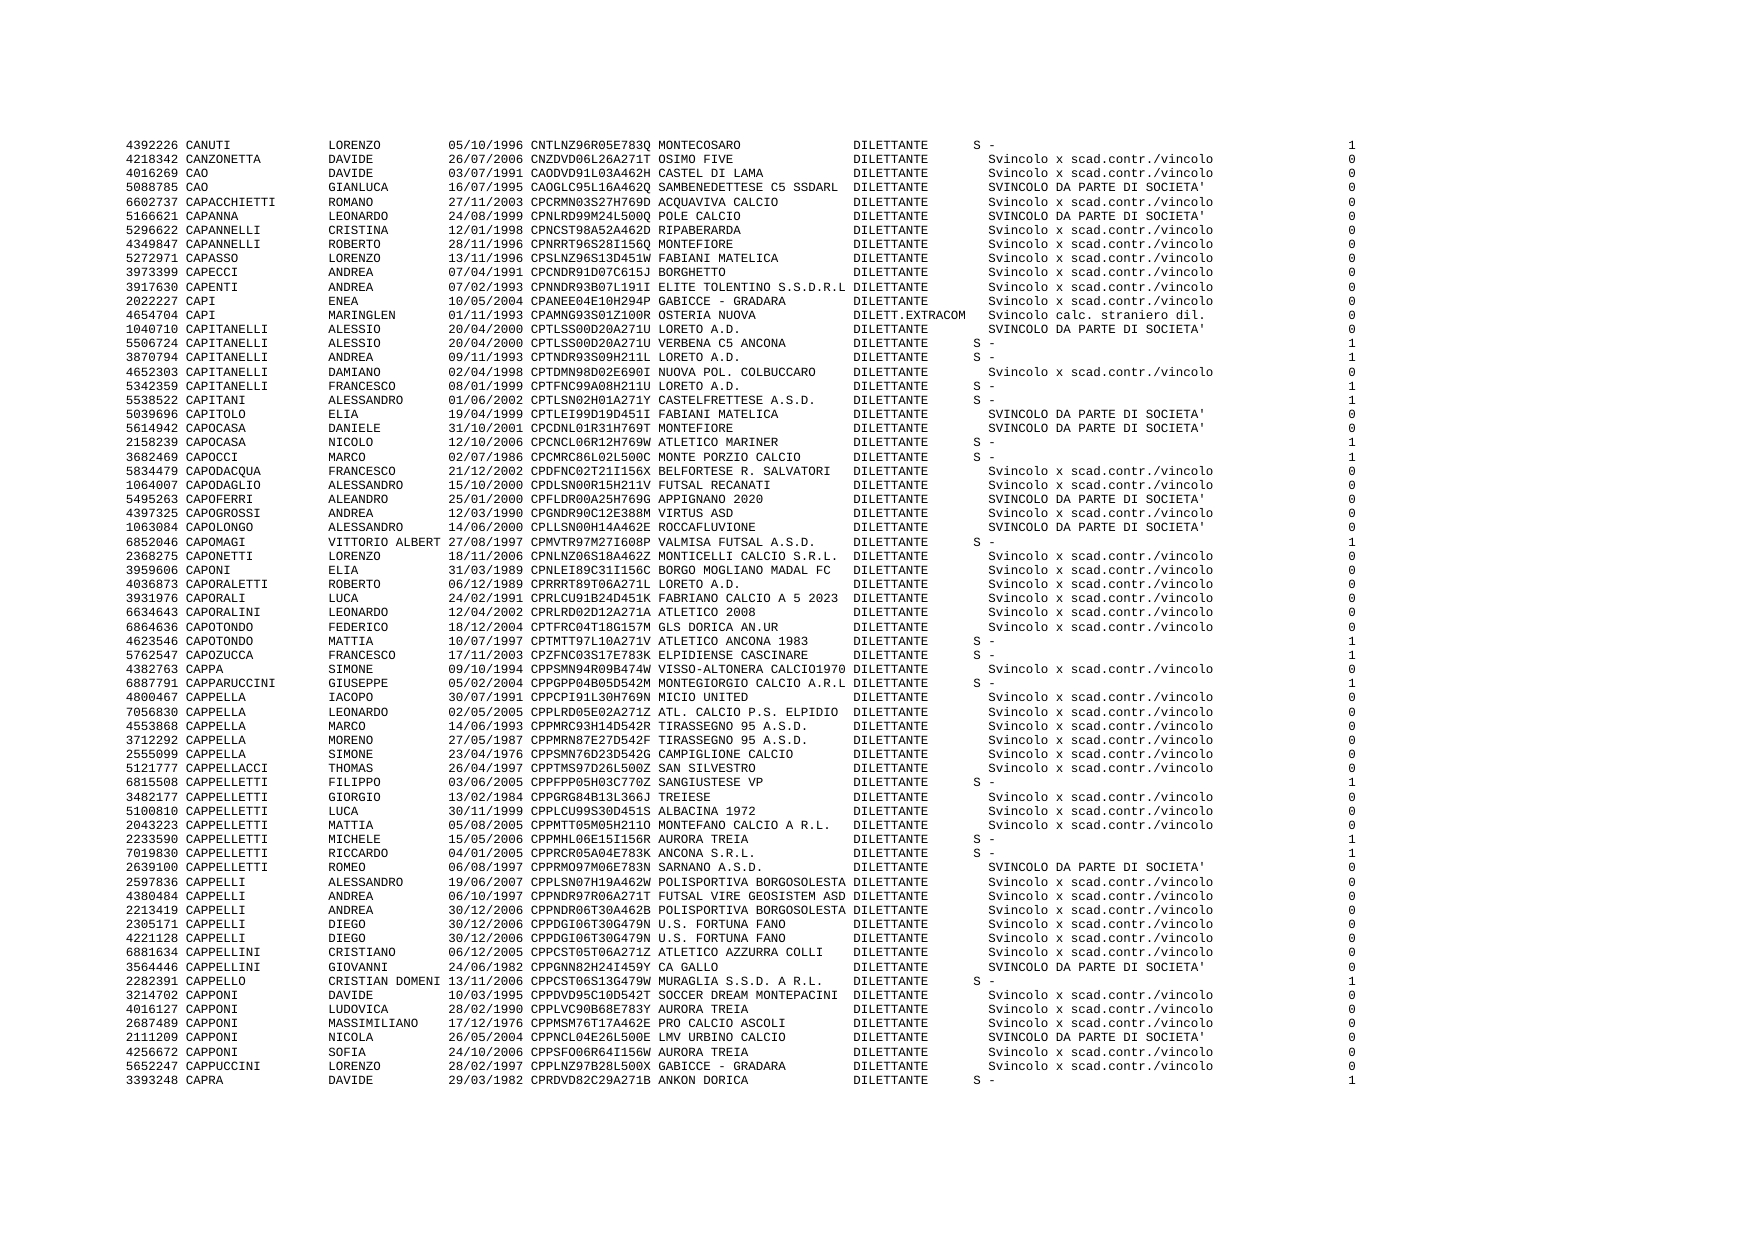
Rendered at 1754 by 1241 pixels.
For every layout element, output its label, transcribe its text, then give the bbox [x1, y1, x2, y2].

text 3931976 CAPORALI LUCA 24/02/1991 CPRLCU91B24D451K FABRIANO CALCIO A 5 2023 DILETTANTE Svincolo x scad.contr./vincolo 0 [118, 592, 1606, 606]
text 3482177 CAPPELLETTI GIORGIO 13/02/1984 CPPGRG84B13L366J TREIESE DILETTANTE Svincolo x scad.contr./vincolo 0 [118, 791, 1606, 805]
text 2368275 CAPONETTI LORENZO 18/11/2006 CPNLNZ06S18A462Z MONTICELLI CALCIO S.R.L. DILETTANTE Svincolo x scad.contr./vincolo 0 [118, 550, 1606, 564]
text 2233590 CAPPELLETTI MICHELE 15/05/2006 CPPMHL06E15I156R AURORA TREIA DILETTANTE S - 1 [118, 833, 1606, 847]
text 6815508 CAPPELLETTI FILIPPO 03/06/2005 CPPFPP05H03C770Z SANGIUSTESE VP DILETTANTE S - 1 [118, 776, 1606, 791]
text 5506724 CAPITANELLI ALESSIO 20/04/2000 CPTLSS00D20A271U VERBENA C5 ANCONA DILETTANTE S - 1 [118, 337, 1606, 351]
text 5100810 CAPPELLETTI LUCA 30/11/1999 CPPLCU99S30D451S ALBACINA 1972 DILETTANTE Svincolo x scad.contr./vincolo 0 [118, 805, 1606, 819]
text 5495263 CAPOFERRI ALEANDRO 25/01/2000 CPFLDR00A25H769G APPIGNANO 2020 DILETTANTE SVINCOLO DA PARTE DI SOCIETA' 0 [118, 493, 1606, 507]
text 5272971 CAPASSO LORENZO 13/11/1996 CPSLNZ96S13D451W FABIANI MATELICA DILETTANTE Svincolo x scad.contr./vincolo 0 [118, 252, 1606, 266]
text 4016127 CAPPONI LUDOVICA 28/02/1990 CPPLVC90B68E783Y AURORA TREIA DILETTANTE Svincolo x scad.contr./vincolo 0 [118, 1003, 1606, 1017]
text 5614942 CAPOCASA DANIELE 31/10/2001 CPCDNL01R31H769T MONTEFIORE DILETTANTE SVINCOLO DA PARTE DI SOCIETA' 0 [118, 422, 1606, 436]
text 4392226 CANUTI LORENZO 05/10/1996 CNTLNZ96R05E783Q MONTECOSARO DILETTANTE S - 1 [118, 139, 1606, 153]
text 3682469 CAPOCCI MARCO 02/07/1986 CPCMRC86L02L500C MONTE PORZIO CALCIO DILETTANTE S - 1 [118, 451, 1606, 465]
text 2213419 CAPPELLI ANDREA 30/12/2006 CPPNDR06T30A462B POLISPORTIVA BORGOSOLESTA DILETTANTE Svincolo x scad.contr./vincolo 0 [118, 904, 1606, 918]
text 6887791 CAPPARUCCINI GIUSEPPE 05/02/2004 CPPGPP04B05D542M MONTEGIORGIO CALCIO A.R.L DILETTANTE S - 1 [118, 677, 1606, 691]
text 5762547 CAPOZUCCA FRANCESCO 17/11/2003 CPZFNC03S17E783K ELPIDIENSE CASCINARE DILETTANTE S - 1 [118, 649, 1606, 663]
text 3214702 CAPPONI DAVIDE 10/03/1995 CPPDVD95C10D542T SOCCER DREAM MONTEPACINI DILETTANTE Svincolo x scad.contr./vincolo 0 [118, 989, 1606, 1003]
text 6881634 CAPPELLINI CRISTIANO 06/12/2005 CPPCST05T06A271Z ATLETICO AZZURRA COLLI DILETTANTE Svincolo x scad.contr./vincolo 0 [118, 946, 1606, 961]
text 4397325 CAPOGROSSI ANDREA 12/03/1990 CPGNDR90C12E388M VIRTUS ASD DILETTANTE Svincolo x scad.contr./vincolo 0 [118, 507, 1606, 521]
text 3973399 CAPECCI ANDREA 07/04/1991 CPCNDR91D07C615J BORGHETTO DILETTANTE Svincolo x scad.contr./vincolo 0 [118, 266, 1606, 281]
text 5039696 CAPITOLO ELIA 19/04/1999 CPTLEI99D19D451I FABIANI MATELICA DILETTANTE SVINCOLO DA PARTE DI SOCIETA' 0 [118, 408, 1606, 422]
text 2639100 CAPPELLETTI ROMEO 06/08/1997 CPPRMO97M06E783N SARNANO A.S.D. DILETTANTE SVINCOLO DA PARTE DI SOCIETA' 0 [118, 861, 1606, 876]
text 5652247 CAPPUCCINI LORENZO 28/02/1997 CPPLNZ97B28L500X GABICCE - GRADARA DILETTANTE Svincolo x scad.contr./vincolo 0 [118, 1060, 1606, 1074]
text 4036873 CAPORALETTI ROBERTO 06/12/1989 CPRRRT89T06A271L LORETO A.D. DILETTANTE Svincolo x scad.contr./vincolo 0 [118, 578, 1606, 592]
text 6602737 CAPACCHIETTI ROMANO 27/11/2003 CPCRMN03S27H769D ACQUAVIVA CALCIO DILETTANTE Svincolo x scad.contr./vincolo 0 [118, 196, 1606, 210]
text 1063084 CAPOLONGO ALESSANDRO 14/06/2000 CPLLSN00H14A462E ROCCAFLUVIONE DILETTANTE SVINCOLO DA PARTE DI SOCIETA' 0 [118, 521, 1606, 536]
text 1040710 CAPITANELLI ALESSIO 20/04/2000 CPTLSS00D20A271U LORETO A.D. DILETTANTE SVINCOLO DA PARTE DI SOCIETA' 0 [118, 323, 1606, 337]
text 5166621 CAPANNA LEONARDO 24/08/1999 CPNLRD99M24L500Q POLE CALCIO DILETTANTE SVINCOLO DA PARTE DI SOCIETA' 0 [118, 210, 1606, 224]
text 5296622 CAPANNELLI CRISTINA 12/01/1998 CPNCST98A52A462D RIPABERARDA DILETTANTE Svincolo x scad.contr./vincolo 0 [118, 224, 1606, 238]
text 4654704 CAPI MARINGLEN 01/11/1993 CPAMNG93S01Z100R OSTERIA NUOVA DILETT.EXTRACOM Svincolo calc. straniero dil. 0 [118, 309, 1606, 323]
text 4623546 CAPOTONDO MATTIA 10/07/1997 CPTMTT97L10A271V ATLETICO ANCONA 1983 DILETTANTE S - 1 [118, 635, 1606, 649]
text 2043223 CAPPELLETTI MATTIA 05/08/2005 CPPMTT05M05H211O MONTEFANO CALCIO A R.L. DILETTANTE Svincolo x scad.contr./vincolo 0 [118, 819, 1606, 833]
text 7019830 CAPPELLETTI RICCARDO 04/01/2005 CPPRCR05A04E783K ANCONA S.R.L. DILETTANTE S - 1 [118, 847, 1606, 861]
text 1064007 CAPODAGLIO ALESSANDRO 15/10/2000 CPDLSN00R15H211V FUTSAL RECANATI DILETTANTE Svincolo x scad.contr./vincolo 0 [118, 479, 1606, 493]
text 4380484 CAPPELLI ANDREA 06/10/1997 CPPNDR97R06A271T FUTSAL VIRE GEOSISTEM ASD DILETTANTE Svincolo x scad.contr./vincolo 0 [118, 890, 1606, 904]
text 4652303 CAPITANELLI DAMIANO 02/04/1998 CPTDMN98D02E690I NUOVA POL. COLBUCCARO DILETTANTE Svincolo x scad.contr./vincolo 0 [118, 366, 1606, 380]
text 3712292 CAPPELLA MORENO 27/05/1987 CPPMRN87E27D542F TIRASSEGNO 95 A.S.D. DILETTANTE Svincolo x scad.contr./vincolo 0 [118, 734, 1606, 748]
text 2158239 CAPOCASA NICOLO 12/10/2006 CPCNCL06R12H769W ATLETICO MARINER DILETTANTE S - 1 [118, 436, 1606, 451]
text 3564446 CAPPELLINI GIOVANNI 24/06/1982 CPPGNN82H24I459Y CA GALLO DILETTANTE SVINCOLO DA PARTE DI SOCIETA' 0 [118, 961, 1606, 975]
text 5088785 CAO GIANLUCA 16/07/1995 CAOGLC95L16A462Q SAMBENEDETTESE C5 SSDARL DILETTANTE SVINCOLO DA PARTE DI SOCIETA' 0 [118, 181, 1606, 196]
text 4382763 CAPPA SIMONE 09/10/1994 CPPSMN94R09B474W VISSO-ALTONERA CALCIO1970 DILETTANTE Svincolo x scad.contr./vincolo 0 [118, 663, 1606, 677]
text 5834479 CAPODACQUA FRANCESCO 21/12/2002 CPDFNC02T21I156X BELFORTESE R. SALVATORI DILETTANTE Svincolo x scad.contr./vincolo 0 [118, 465, 1606, 479]
text 4256672 CAPPONI SOFIA 24/10/2006 CPPSFO06R64I156W AURORA TREIA DILETTANTE Svincolo x scad.contr./vincolo 0 [118, 1046, 1606, 1060]
text 5342359 CAPITANELLI FRANCESCO 08/01/1999 CPTFNC99A08H211U LORETO A.D. DILETTANTE S - 1 [118, 380, 1606, 394]
text 3393248 CAPRA DAVIDE 29/03/1982 CPRDVD82C29A271B ANKON DORICA DILETTANTE S - 1 [118, 1074, 1606, 1088]
text 4349847 CAPANNELLI ROBERTO 28/11/1996 CPNRRT96S28I156Q MONTEFIORE DILETTANTE Svincolo x scad.contr./vincolo 0 [118, 238, 1606, 252]
text 2687489 CAPPONI MASSIMILIANO 17/12/1976 CPPMSM76T17A462E PRO CALCIO ASCOLI DILETTANTE Svincolo x scad.contr./vincolo 0 [118, 1017, 1606, 1031]
text 4218342 CANZONETTA DAVIDE 26/07/2006 CNZDVD06L26A271T OSIMO FIVE DILETTANTE Svincolo x scad.contr./vincolo 0 [118, 153, 1606, 167]
text 6634643 CAPORALINI LEONARDO 12/04/2002 CPRLRD02D12A271A ATLETICO 2008 DILETTANTE Svincolo x scad.contr./vincolo 0 [118, 606, 1606, 621]
text 2282391 CAPPELLO CRISTIAN DOMENI 13/11/2006 CPPCST06S13G479W MURAGLIA S.S.D. A R.L. DILETTANTE S - 1 [118, 975, 1606, 989]
text 6864636 CAPOTONDO FEDERICO 18/12/2004 CPTFRC04T18G157M GLS DORICA AN.UR DILETTANTE Svincolo x scad.contr./vincolo 0 [118, 621, 1606, 635]
text 2555099 CAPPELLA SIMONE 23/04/1976 CPPSMN76D23D542G CAMPIGLIONE CALCIO DILETTANTE Svincolo x scad.contr./vincolo 0 [118, 748, 1606, 762]
text 4016269 CAO DAVIDE 03/07/1991 CAODVD91L03A462H CASTEL DI LAMA DILETTANTE Svincolo x scad.contr./vincolo 0 [118, 167, 1606, 181]
text 2022227 CAPI ENEA 10/05/2004 CPANEE04E10H294P GABICCE - GRADARA DILETTANTE Svincolo x scad.contr./vincolo 0 [118, 295, 1606, 309]
text 2597836 CAPPELLI ALESSANDRO 19/06/2007 CPPLSN07H19A462W POLISPORTIVA BORGOSOLESTA DILETTANTE Svincolo x scad.contr./vincolo 0 [118, 876, 1606, 890]
text 6852046 CAPOMAGI VITTORIO ALBERT 27/08/1997 CPMVTR97M27I608P VALMISA FUTSAL A.S.D. DILETTANTE S - 1 [118, 536, 1606, 550]
text 7056830 CAPPELLA LEONARDO 02/05/2005 CPPLRD05E02A271Z ATL. CALCIO P.S. ELPIDIO DILETTANTE Svincolo x scad.contr./vincolo 0 [118, 706, 1606, 720]
text 5121777 CAPPELLACCI THOMAS 26/04/1997 CPPTMS97D26L500Z SAN SILVESTRO DILETTANTE Svincolo x scad.contr./vincolo 0 [118, 762, 1606, 776]
text 4553868 CAPPELLA MARCO 14/06/1993 CPPMRC93H14D542R TIRASSEGNO 95 A.S.D. DILETTANTE Svincolo x scad.contr./vincolo 0 [118, 720, 1606, 734]
text 5538522 CAPITANI ALESSANDRO 01/06/2002 CPTLSN02H01A271Y CASTELFRETTESE A.S.D. DILETTANTE S - 1 [118, 394, 1606, 408]
text 2111209 CAPPONI NICOLA 26/05/2004 CPPNCL04E26L500E LMV URBINO CALCIO DILETTANTE SVINCOLO DA PARTE DI SOCIETA' 0 [118, 1031, 1606, 1046]
text 4800467 CAPPELLA IACOPO 30/07/1991 CPPCPI91L30H769N MICIO UNITED DILETTANTE Svincolo x scad.contr./vincolo 0 [118, 691, 1606, 706]
text 4221128 CAPPELLI DIEGO 30/12/2006 CPPDGI06T30G479N U.S. FORTUNA FANO DILETTANTE Svincolo x scad.contr./vincolo 0 [118, 932, 1606, 946]
text 3917630 CAPENTI ANDREA 07/02/1993 CPNNDR93B07L191I ELITE TOLENTINO S.S.D.R.L DILETTANTE Svincolo x scad.contr./vincolo 0 [118, 281, 1606, 295]
text 2305171 CAPPELLI DIEGO 30/12/2006 CPPDGI06T30G479N U.S. FORTUNA FANO DILETTANTE Svincolo x scad.contr./vincolo 0 [118, 918, 1606, 932]
text 3959606 CAPONI ELIA 31/03/1989 CPNLEI89C31I156C BORGO MOGLIANO MADAL FC DILETTANTE Svincolo x scad.contr./vincolo 0 [118, 564, 1606, 578]
text 3870794 CAPITANELLI ANDREA 09/11/1993 CPTNDR93S09H211L LORETO A.D. DILETTANTE S - 1 [118, 351, 1606, 366]
